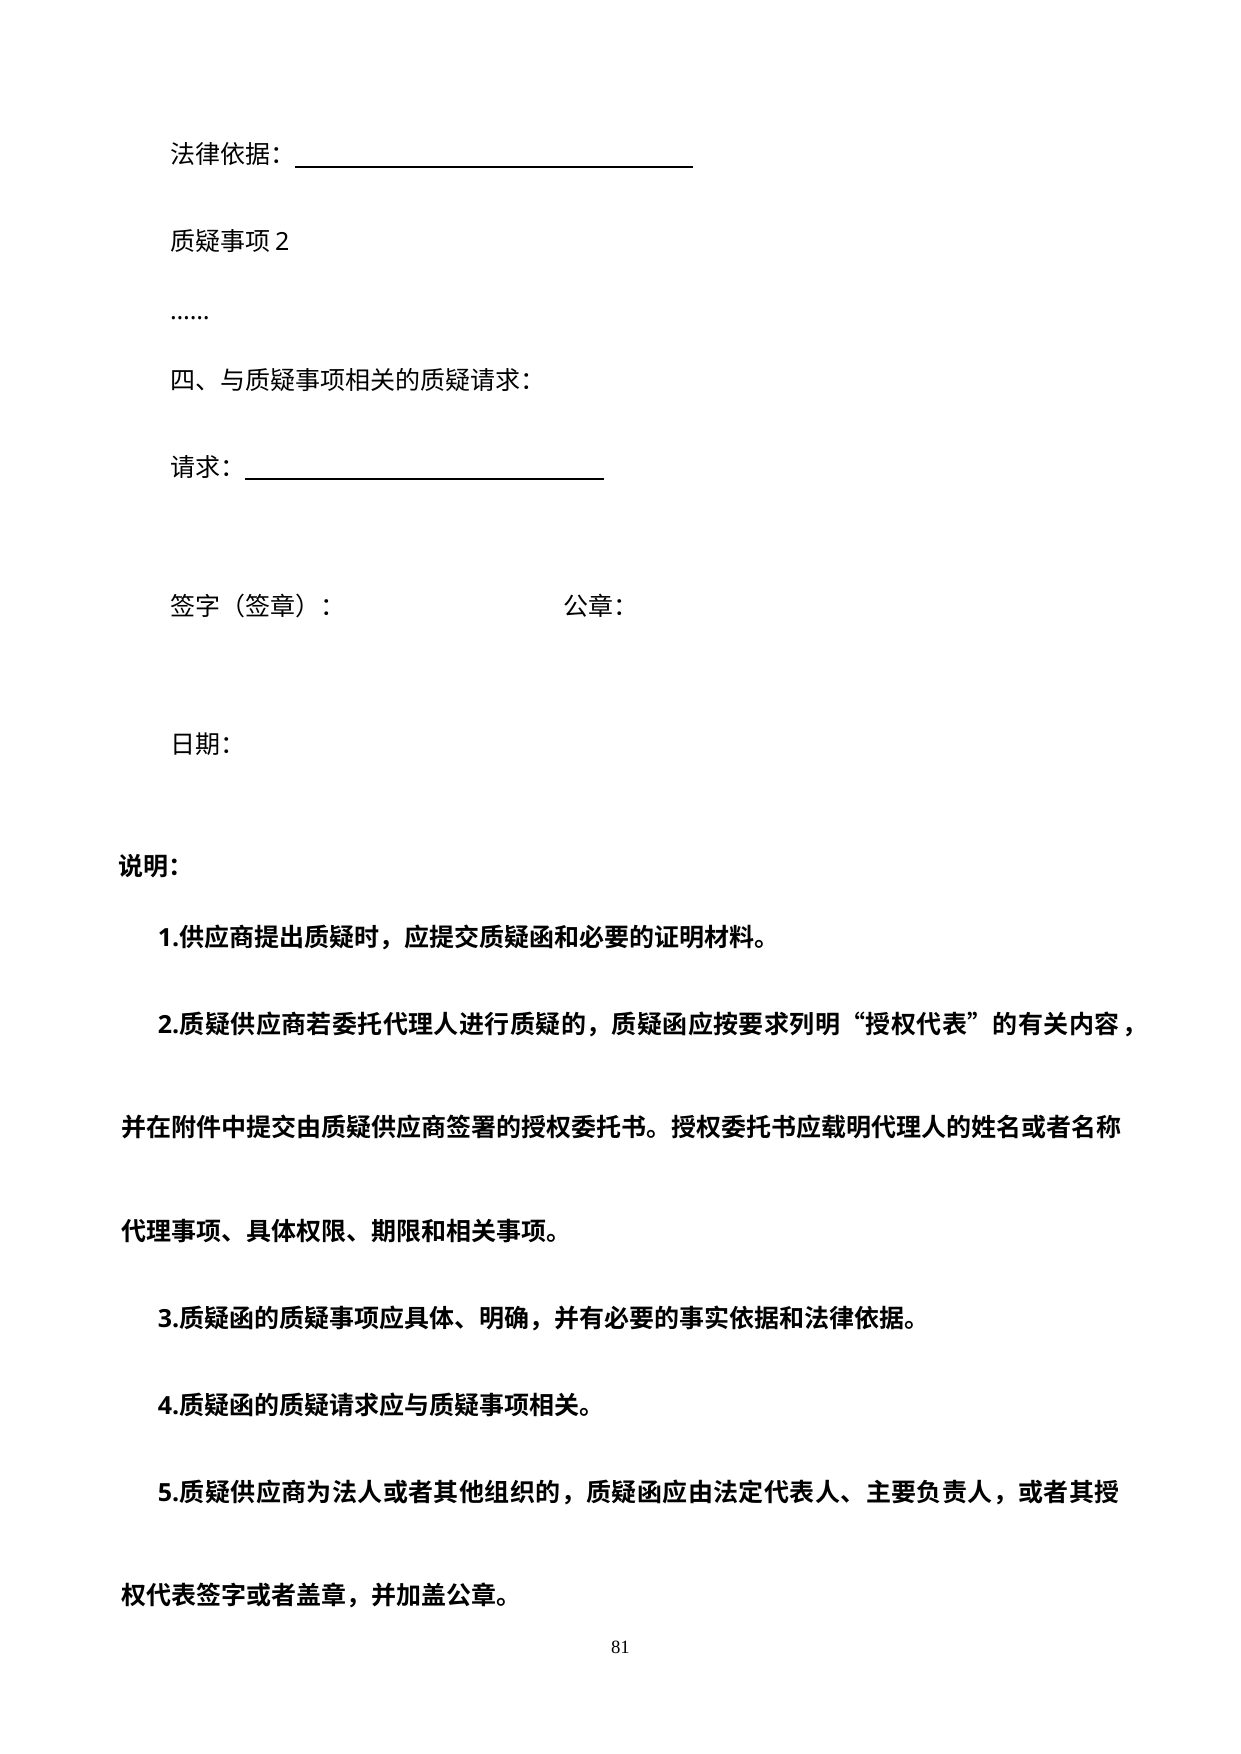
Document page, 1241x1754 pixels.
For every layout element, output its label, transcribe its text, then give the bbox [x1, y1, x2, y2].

text 请求： [121, 431, 1122, 500]
text 4.质疑函的质疑请求应与质疑事项相关。 [121, 1369, 1122, 1438]
text …… [121, 293, 1122, 327]
text 1.供应商提出质疑时，应提交质疑函和必要的证明材料。 [121, 901, 1122, 970]
text 5.质疑供应商为法人或者其他组织的，质疑函应由法定代表人、主要负责人，或者其授权代表签字或者盖章，并加盖公章。 [121, 1456, 1122, 1628]
text 签字（签章）： 公章： [121, 570, 1122, 639]
text 法律依据： [121, 118, 1122, 187]
text 2.质疑供应商若委托代理人进行质疑的，质疑函应按要求列明“授权代表”的有关内容，并在附件中提交由质疑供应商签署的授权委托书。授权委托书应载明代理人的姓名或者名称、代理事项、具体权限、期限和相关事项。 [121, 988, 1122, 1264]
text 说明： [118, 846, 1122, 883]
text 四、与质疑事项相关的质疑请求： [121, 344, 1122, 413]
text 日期： [121, 708, 1122, 777]
text 质疑事项2 [121, 206, 1122, 274]
text 3.质疑函的质疑事项应具体、明确，并有必要的事实依据和法律依据。 [121, 1282, 1122, 1351]
